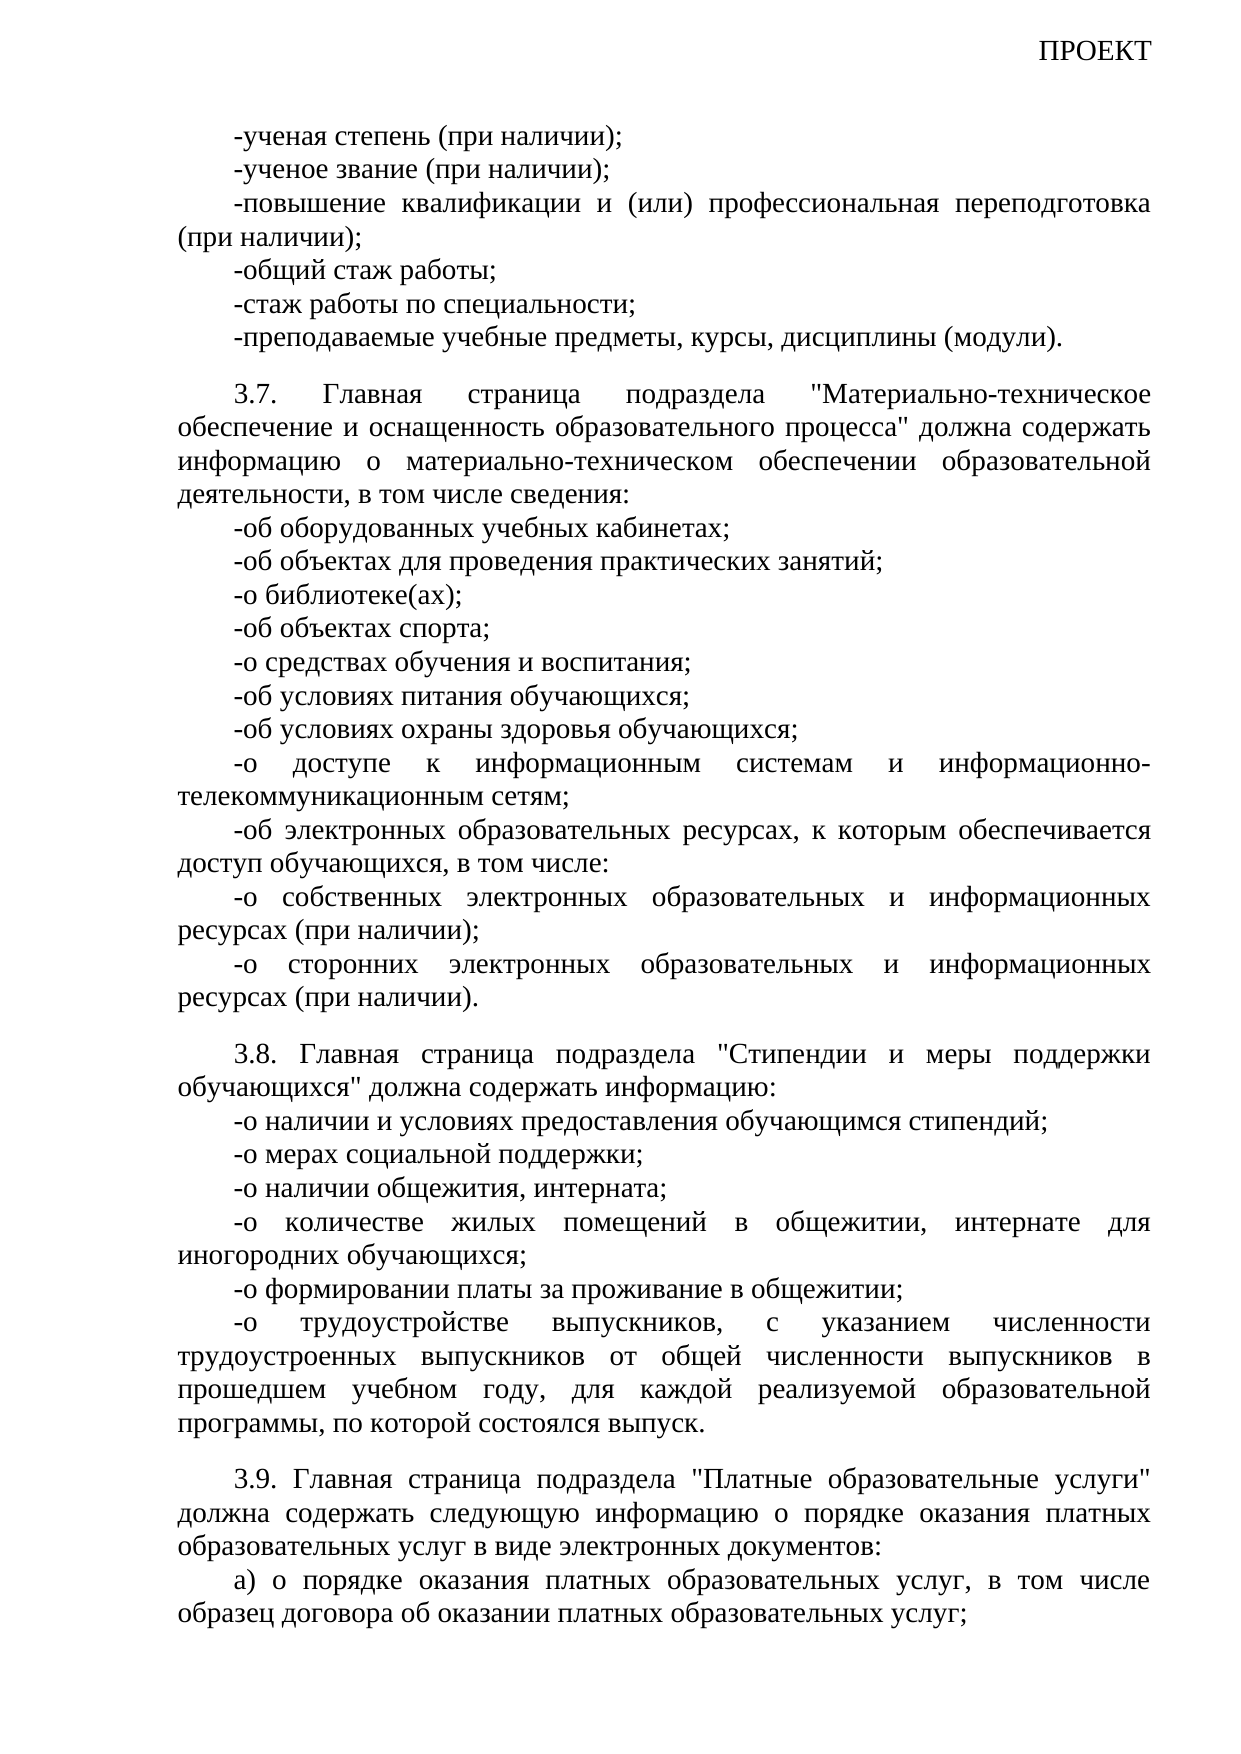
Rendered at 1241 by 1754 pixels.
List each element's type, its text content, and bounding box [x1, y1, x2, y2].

text -об объектах спорта; [177, 611, 1152, 644]
text -о собственных электронных образовательных и информационных ресурсах (при наличии); [177, 879, 1152, 946]
text -об оборудованных учебных кабинетах; [177, 510, 1152, 543]
text -о количестве жилых помещений в общежитии, интернате для иногородних обучающихся; [177, 1204, 1152, 1271]
text -о сторонних электронных образовательных и информационных ресурсах (при наличии). [177, 946, 1152, 1013]
text -о средствах обучения и воспитания; [177, 644, 1152, 678]
text -о наличии и условиях предоставления обучающимся стипендий; [177, 1103, 1152, 1137]
text -об условиях питания обучающихся; [177, 678, 1152, 711]
text 3.9. Главная страница подраздела "Платные образовательные услуги" должна содержать следующую информацию о порядке оказания платных образовательных услуг в виде электронных документов: [177, 1461, 1152, 1562]
text -о наличии общежития, интерната; [177, 1170, 1152, 1204]
text -об условиях охраны здоровья обучающихся; [177, 711, 1152, 745]
text -о доступе к информационным системам и информационно-телекоммуникационным сетям; [177, 745, 1152, 812]
text а) о порядке оказания платных образовательных услуг, в том числе образец договора об оказании платных образовательных услуг; [177, 1562, 1152, 1629]
text -о трудоустройстве выпускников, с указанием численности трудоустроенных выпускников от общей численности выпускников в прошедшем учебном году, для каждой реализуемой образовательной программы, по которой состоялся выпуск. [177, 1304, 1152, 1438]
text 3.8. Главная страница подраздела "Стипендии и меры поддержки обучающихся" должна содержать информацию: [177, 1036, 1152, 1103]
text -о библиотеке(ах); [177, 577, 1152, 611]
text -ученое звание (при наличии); [177, 152, 1152, 185]
text -об объектах для проведения практических занятий; [177, 543, 1152, 577]
text -о мерах социальной поддержки; [177, 1137, 1152, 1170]
text -ученая степень (при наличии); [177, 118, 1152, 152]
text -об электронных образовательных ресурсах, к которым обеспечивается доступ обучающихся, в том числе: [177, 812, 1152, 879]
text 3.7. Главная страница подраздела "Материально-техническое обеспечение и оснащенность образовательного процесса" должна содержать информацию о материально-техническом обеспечении образовательной деятельности, в том числе сведения: [177, 376, 1152, 510]
text -о формировании платы за проживание в общежитии; [177, 1271, 1152, 1304]
text -общий стаж работы; [177, 252, 1152, 286]
text -повышение квалификации и (или) профессиональная переподготовка (при наличии); [177, 185, 1152, 252]
text -стаж работы по специальности; [177, 286, 1152, 319]
text -преподаваемые учебные предметы, курсы, дисциплины (модули). [177, 319, 1152, 353]
